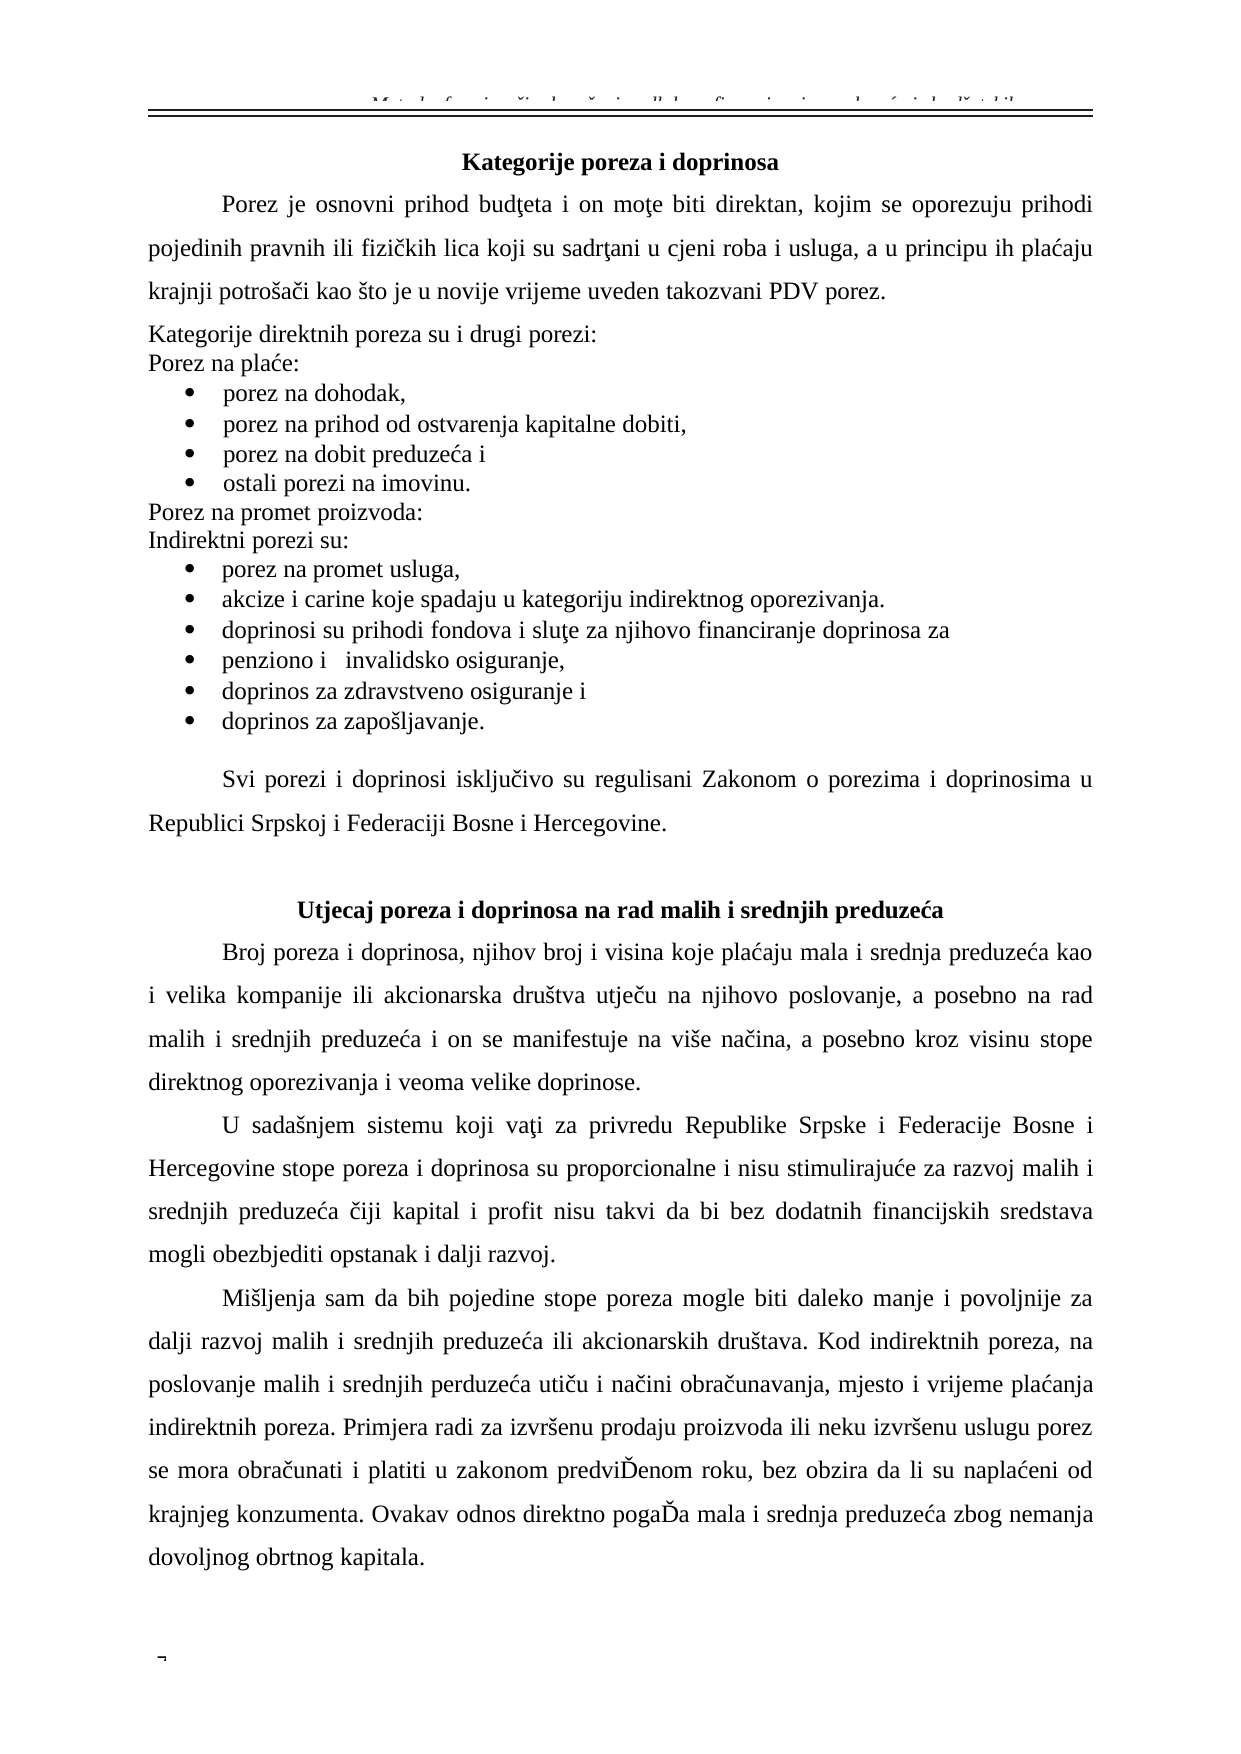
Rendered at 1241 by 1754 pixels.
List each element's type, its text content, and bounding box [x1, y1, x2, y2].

list doprinosi su prihodi fondova i sluţe za njihovo financiranje doprinosa za [185, 614, 1105, 644]
text Porez na plaće: [148, 348, 1105, 377]
text Kategorije direktnih poreza su i drugi porezi: [148, 319, 1105, 348]
text Broj poreza i doprinosa, njihov broj i visina koje plaćaju mala i srednja preduzeća kao i velika kompanije ili akcionarska društva utječu na njihovo poslovanje, a posebno na rad malih i srednjih preduzeća i on se manifestuje na više načina, a posebno kroz visinu stope direktnog oporezivanja i veoma velike doprinose. [148, 937, 1093, 1096]
list akcize i carine koje spadaju u kategoriju indirektnog oporezivanja. [185, 583, 1105, 614]
list ostali porezi na imovinu. Porez na promet proizvoda: Indirektni porezi su: [148, 469, 472, 554]
list porez na prihod od ostvarenja kapitalne dobiti, [185, 408, 1105, 438]
list porez na dobit preduzeća i [185, 438, 1105, 469]
list doprinos za zapošljavanje. [185, 705, 1105, 736]
list penziono i invalidsko osiguranje, [185, 644, 1105, 675]
list porez na dohodak, [148, 377, 1105, 408]
text Mišljenja sam da bih pojedine stope poreza mogle biti daleko manje i povoljnije za dalji razvoj malih i srednjih preduzeća ili akcionarskih društava. Kod indirektnih poreza, na poslovanje malih i srednjih perduzeća utiču i načini obračunavanja, mjesto i vrijeme plaćanja indirektnih poreza. Primjera radi za izvršenu prodaju proizvoda ili neku izvršenu uslugu porez se mora obračunati i platiti u zakonom predviĎenom roku, bez obzira da li su naplaćeni od krajnjeg konzumenta. Ovakav odnos direktno pogaĎa mala i srednja preduzeća zbog nemanja dovoljnog obrtnog kapitala. [148, 1283, 1093, 1571]
text Porez je osnovni prihod budţeta i on moţe biti direktan, kojim se oporezuju prihodi pojedinih pravnih ili fizičkih lica koji su sadrţani u cjeni roba i usluga, a u principu ih plaćaju krajnji potrošači kao što je u novije vrijeme uveden takozvani PDV porez. [148, 189, 1093, 304]
subtitle Kategorije poreza i doprinosa [148, 147, 1092, 176]
list porez na promet usluga, [185, 554, 1105, 583]
subtitle Utjecaj poreza i doprinosa na rad malih i srednjih preduzeća [148, 895, 1092, 924]
list doprinos za zdravstveno osiguranje i [185, 675, 1105, 705]
text Svi porezi i doprinosi isključivo su regulisani Zakonom o porezima i doprinosima u Republici Srpskoj i Federaciji Bosne i Hercegovine. [148, 764, 1093, 836]
text U sadašnjem sistemu koji vaţi za privredu Republike Srpske i Federacije Bosne i Hercegovine stope poreza i doprinosa su proporcionalne i nisu stimulirajuće za razvoj malih i srednjih preduzeća čiji kapital i profit nisu takvi da bi bez dodatnih financijskih sredstava mogli obezbjediti opstanak i dalji razvoj. [148, 1110, 1093, 1268]
